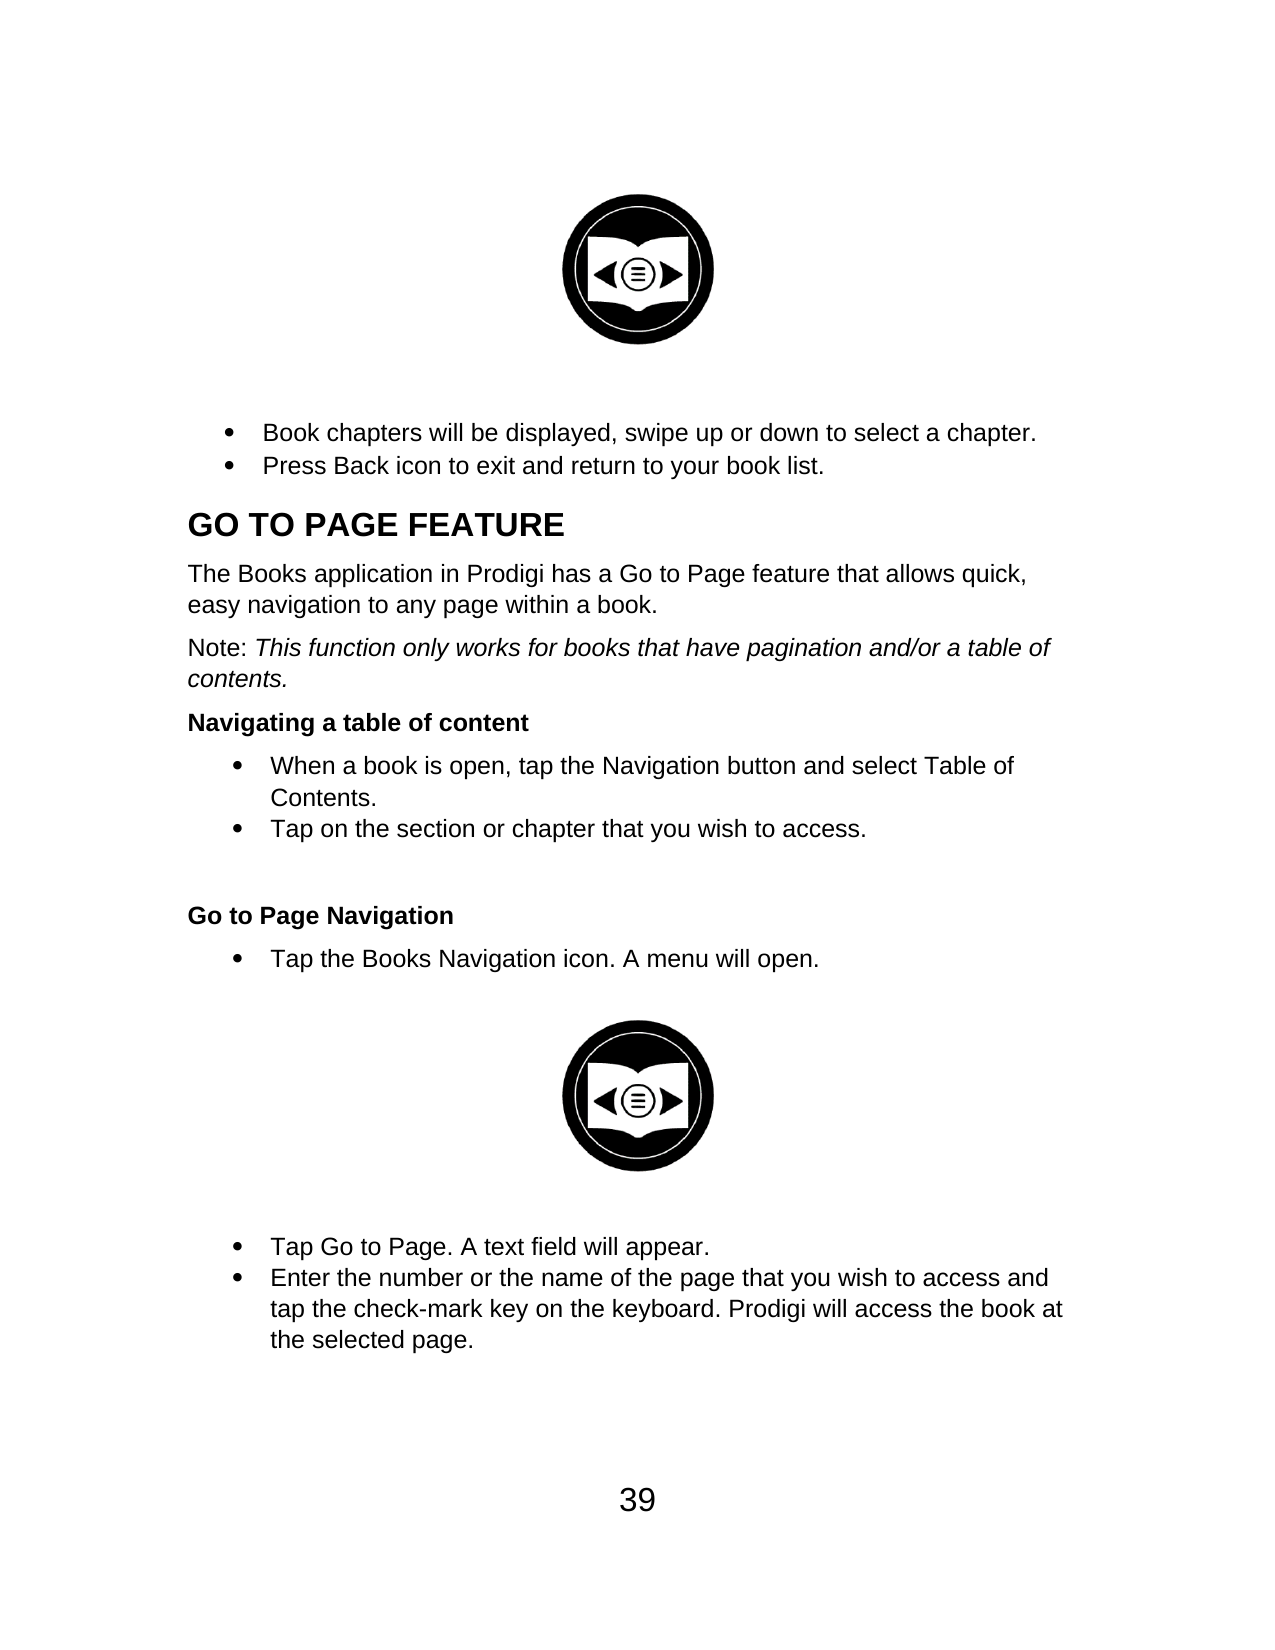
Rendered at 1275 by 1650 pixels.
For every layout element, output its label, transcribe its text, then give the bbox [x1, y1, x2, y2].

list When a book is open, tap the Navigation button and select Table of Contents. [233, 751, 1087, 811]
list Press Back icon to exit and return to your book list. [225, 451, 1087, 479]
list Tap the Books Navigation icon. A menu will open. [233, 944, 1087, 973]
picture [560, 192, 716, 346]
list Book chapters will be displayed, swipe up or down to select a chapter. [225, 418, 1087, 446]
picture [560, 1018, 716, 1173]
list Enter the number or the name of the page that you wish to access and tap the check-mark key on the keyboard. Prodigi will access the book at the selected page. [233, 1263, 1087, 1354]
text The Books application in Prodigi has a Go to Page feature that allows quick, easy navigation to any page within a book. [187, 559, 1087, 618]
list Tap on the section or chapter that you wish to access. [233, 813, 1087, 842]
text Go to Page Navigation [187, 901, 1087, 929]
text Navigating a table of content [187, 708, 1087, 737]
subtitle Go to page feature [187, 505, 1087, 543]
list Tap Go to Page. A text field will appear. [233, 1232, 1087, 1260]
text Note: This function only works for books that have pagination and/or a table of contents. [187, 633, 1087, 693]
